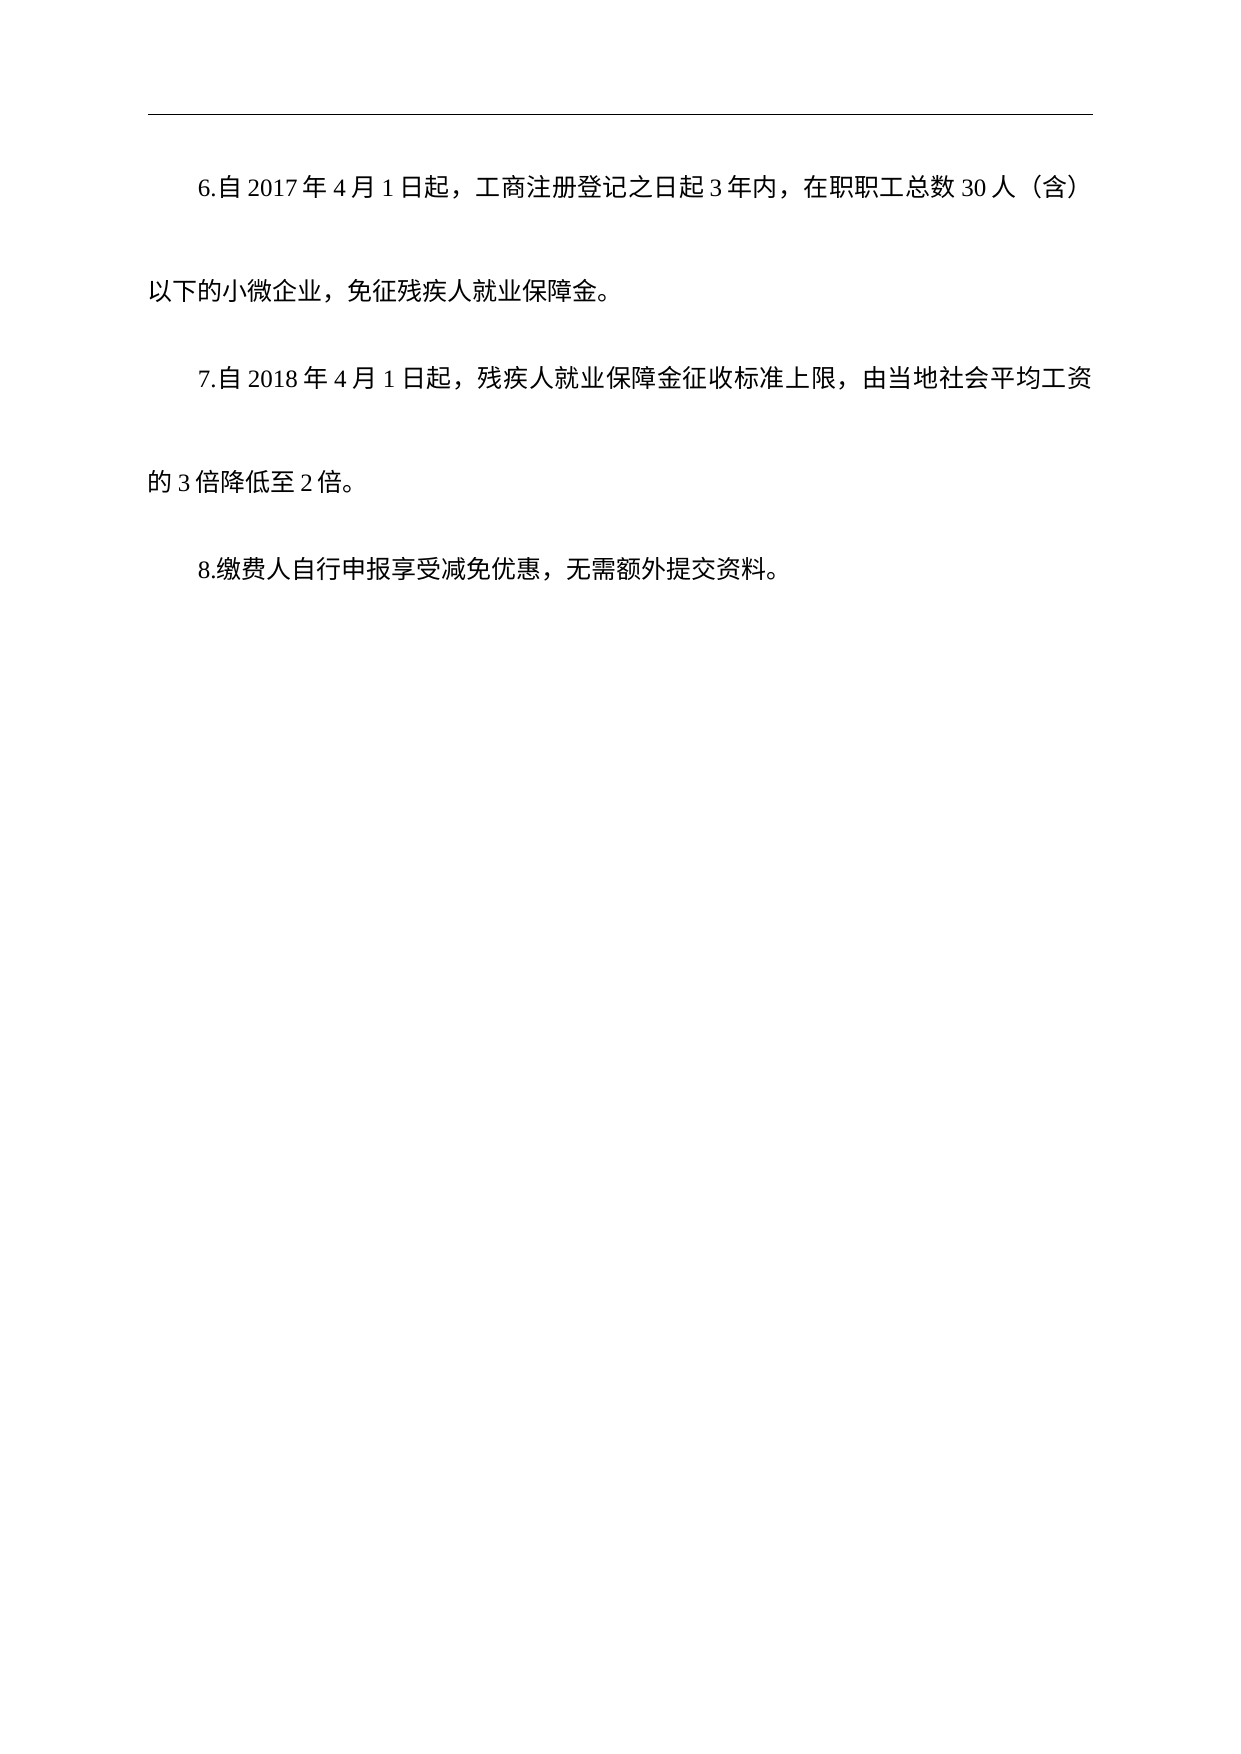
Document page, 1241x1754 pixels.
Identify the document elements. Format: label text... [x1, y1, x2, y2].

text 8.缴费人自行申报享受减免优惠，无需额外提交资料。 [148, 533, 1093, 602]
text 6.自2017年4月1日起，工商注册登记之日起3年内，在职职工总数30人（含）以下的小微企业，免征残疾人就业保障金。 [148, 151, 1093, 324]
text 7.自2018年4月1日起，残疾人就业保障金征收标准上限，由当地社会平均工资的3倍降低至2倍。 [148, 342, 1093, 515]
